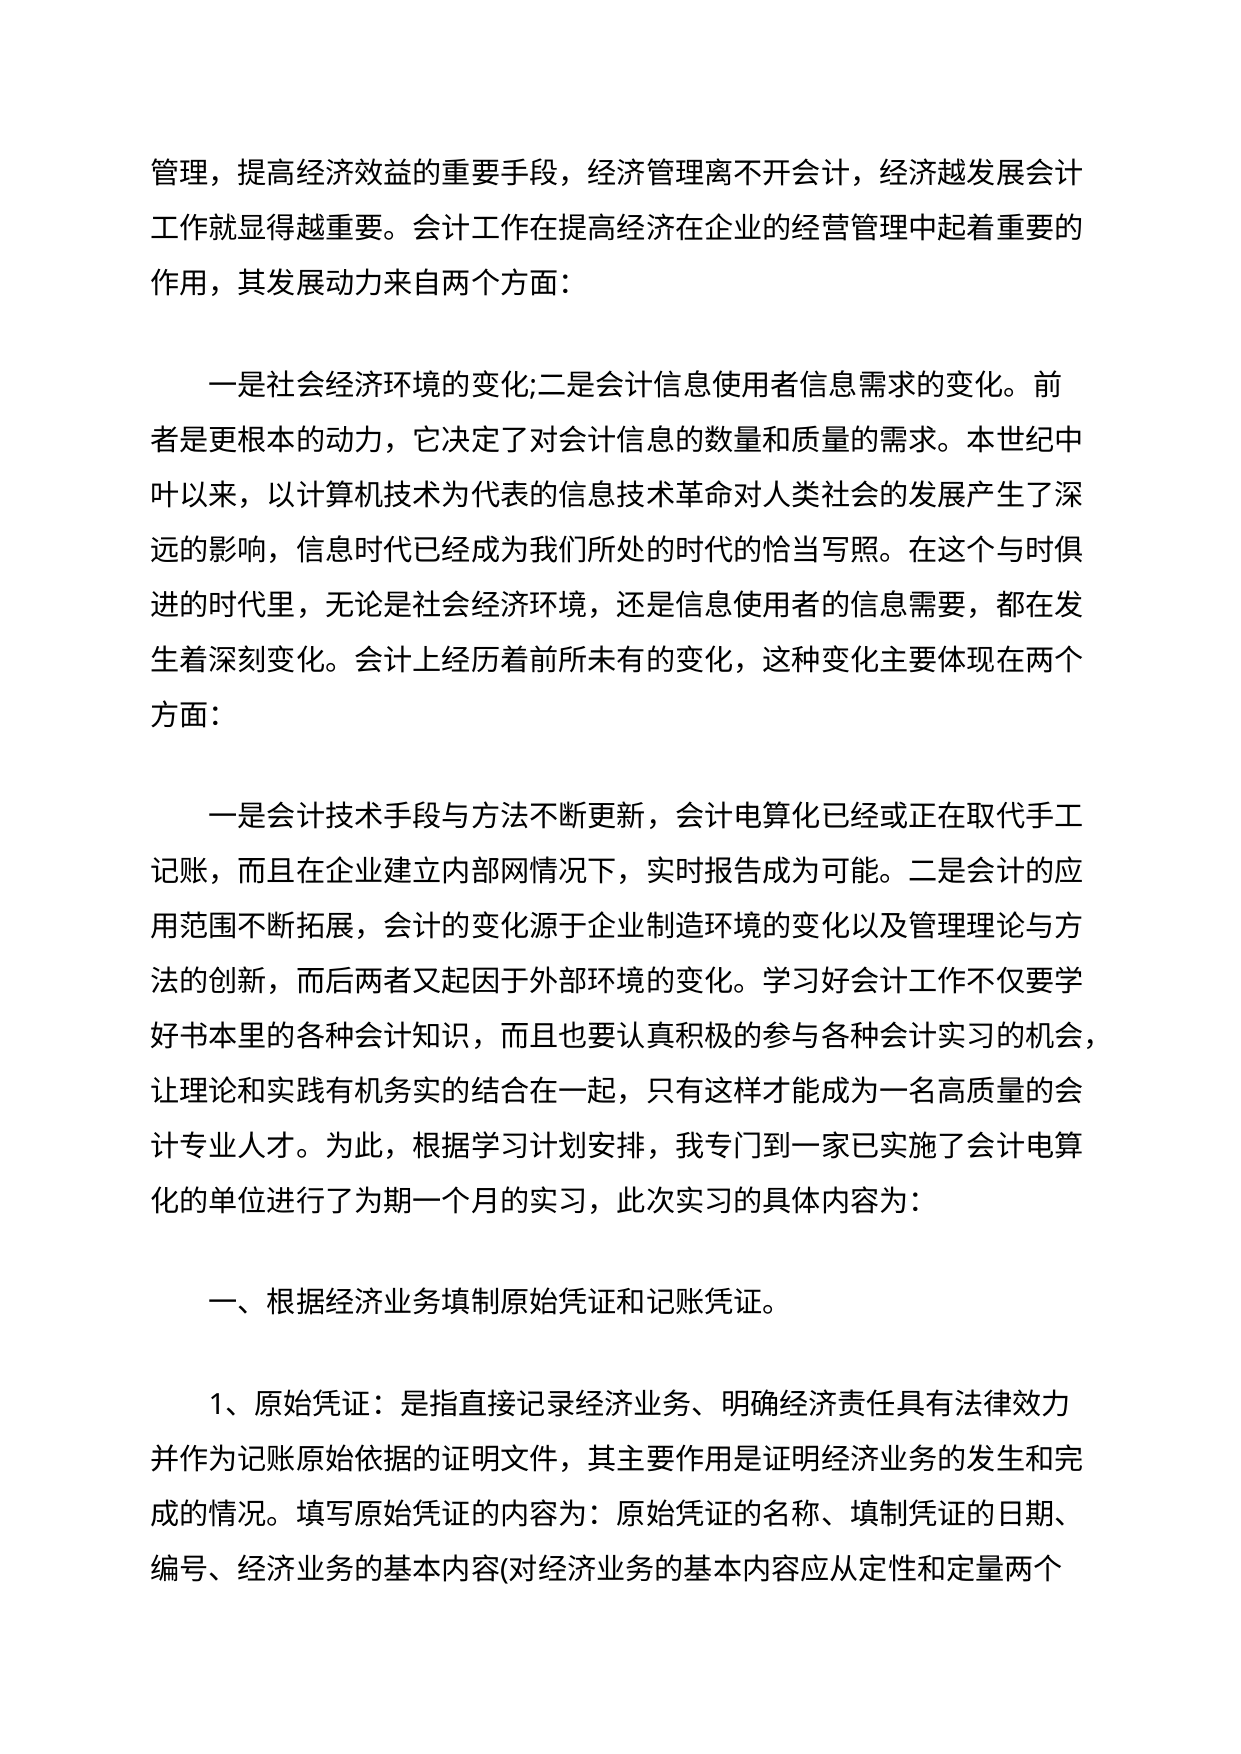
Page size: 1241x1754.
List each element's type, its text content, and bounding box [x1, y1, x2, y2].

text 一是社会经济环境的变化;二是会计信息使用者信息需求的变化。前者是更根本的动力，它决定了对会计信息的数量和质量的需求。本世纪中叶以来，以计算机技术为代表的信息技术革命对人类社会的发展产生了深远的影响，信息时代已经成为我们所处的时代的恰当写照。在这个与时俱进的时代里，无论是社会经济环境，还是信息使用者的信息需要，都在发生着深刻变化。会计上经历着前所未有的变化，这种变化主要体现在两个方面： [150, 362, 1090, 733]
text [150, 1381, 1090, 1588]
text 一是会计技术手段与方法不断更新，会计电算化已经或正在取代手工记账，而且在企业建立内部网情况下，实时报告成为可能。二是会计的应用范围不断拓展，会计的变化源于企业制造环境的变化以及管理理论与方法的创新，而后两者又起因于外部环境的变化。学习好会计工作不仅要学好书本里的各种会计知识，而且也要认真积极的参与各种会计实习的机会，让理论和实践有机务实的结合在一起，只有这样才能成为一名高质量的会计专业人才。为此，根据学习计划安排，我专门到一家已实施了会计电算化的单位进行了为期一个月的实习，此次实习的具体内容为： [150, 793, 1090, 1219]
text 一、根据经济业务填制原始凭证和记账凭证。 [150, 1279, 1090, 1321]
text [150, 150, 1090, 302]
